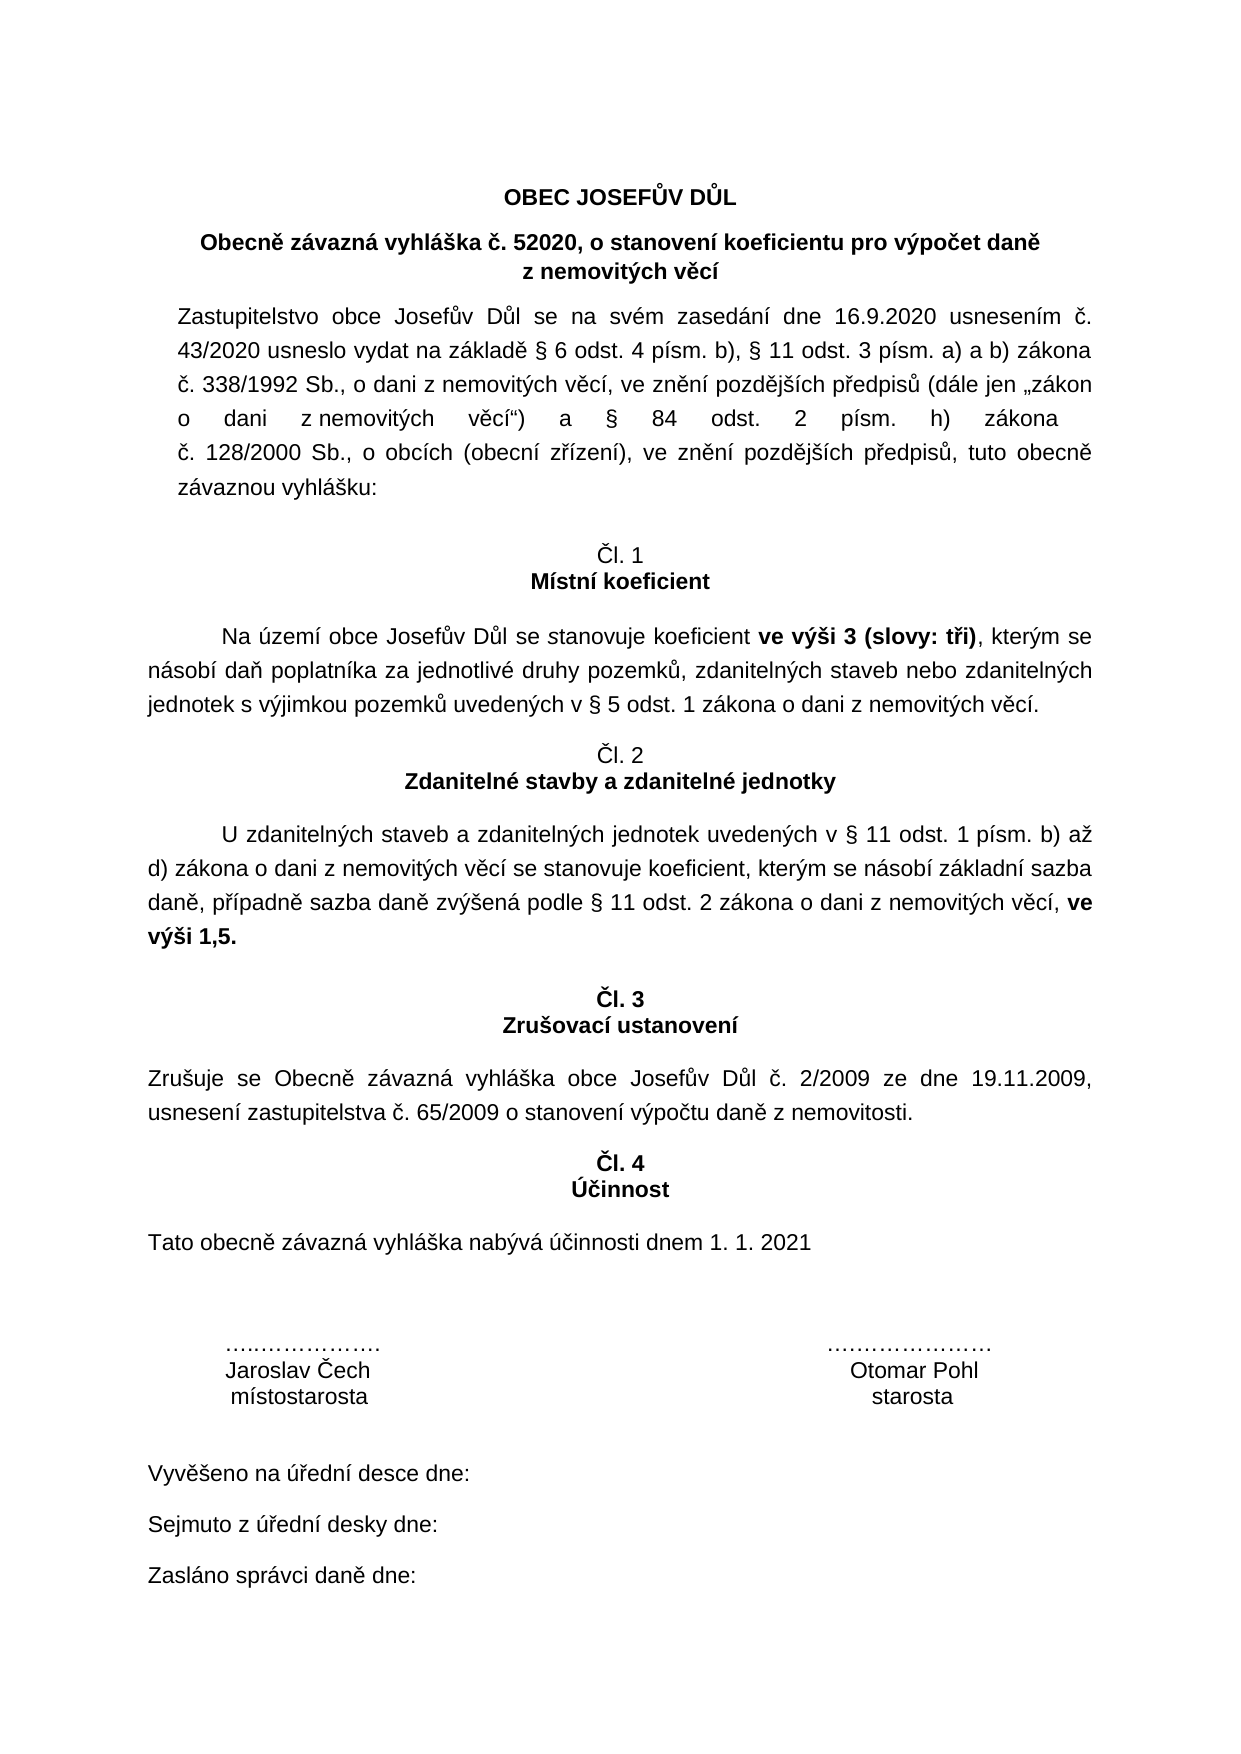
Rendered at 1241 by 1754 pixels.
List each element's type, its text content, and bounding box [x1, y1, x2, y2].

text Zrušuje se Obecně závazná vyhláška obce Josefův Důl č. 2/2009 ze dne 19.11.2009, usnesení zastupitelstva č. 65/2009 o stanovení výpočtu daně z nemovitosti. [148, 1064, 1093, 1125]
text Místní koeficient [148, 568, 1093, 594]
text Obecně závazná vyhláška č. 52020, o stanovení koeficientu pro výpočet daně z nemovitých věcí [148, 229, 1093, 284]
text Zastupitelstvo obce Josefův Důl se na svém zasedání dne 16.9.2020 usnesením č. 43/2020 usneslo vydat na základě § 6 odst. 4 písm. b), § 11 odst. 3 písm. a) a b) zákona č. 338/1992 Sb., o dani z nemovitých věcí, ve znění pozdějších předpisů (dále jen „zákon o dani z nemovitých věcí“) a § 84 odst. 2 písm. h) zákona č. 128/2000 Sb., o obcích (obecní zřízení), ve znění pozdějších předpisů, tuto obecně závaznou vyhlášku: [177, 303, 1093, 500]
text U zdanitelných staveb a zdanitelných jednotek uvedených v § 11 odst. 1 písm. b) až d) zákona o dani z nemovitých věcí se stanovuje koeficient, kterým se násobí základní sazba daně, případně sazba daně zvýšená podle § 11 odst. 2 zákona o dani z nemovitých věcí, ve výši 1,5. [148, 821, 1093, 950]
text Sejmuto z úřední desky dne: [148, 1511, 1093, 1537]
text Vyvěšeno na úřední desce dne: [148, 1460, 1093, 1487]
text Na území obce Josefův Důl se stanovuje koeficient ve výši 3 (slovy: tři), kterým se násobí daň poplatníka za jednotlivé druhy pozemků, zdanitelných staveb nebo zdanitelných jednotek s výjimkou pozemků uvedených v § 5 odst. 1 zákona o dani z nemovitých věcí. [148, 623, 1093, 717]
text Čl. 3 [148, 986, 1093, 1012]
text OBEC JOSEFŮV DŮL [148, 184, 1093, 210]
text Čl. 1 [148, 542, 1093, 568]
text Zrušovací ustanovení [148, 1012, 1093, 1038]
text Účinnost [148, 1176, 1093, 1202]
text Jaroslav Čech Otomar Pohl [148, 1357, 1093, 1383]
text Tato obecně závazná vyhláška nabývá účinnosti dnem 1. 1. 2021 [148, 1229, 1093, 1255]
text Čl. 2 [148, 742, 1093, 768]
text místostarosta starosta [148, 1383, 1093, 1409]
text Zdanitelné stavby a zdanitelné jednotky [148, 768, 1093, 794]
text Zasláno správci daně dne: [148, 1562, 1093, 1588]
text …..……………. ….……………… [148, 1330, 1093, 1357]
text Čl. 4 [148, 1149, 1093, 1176]
